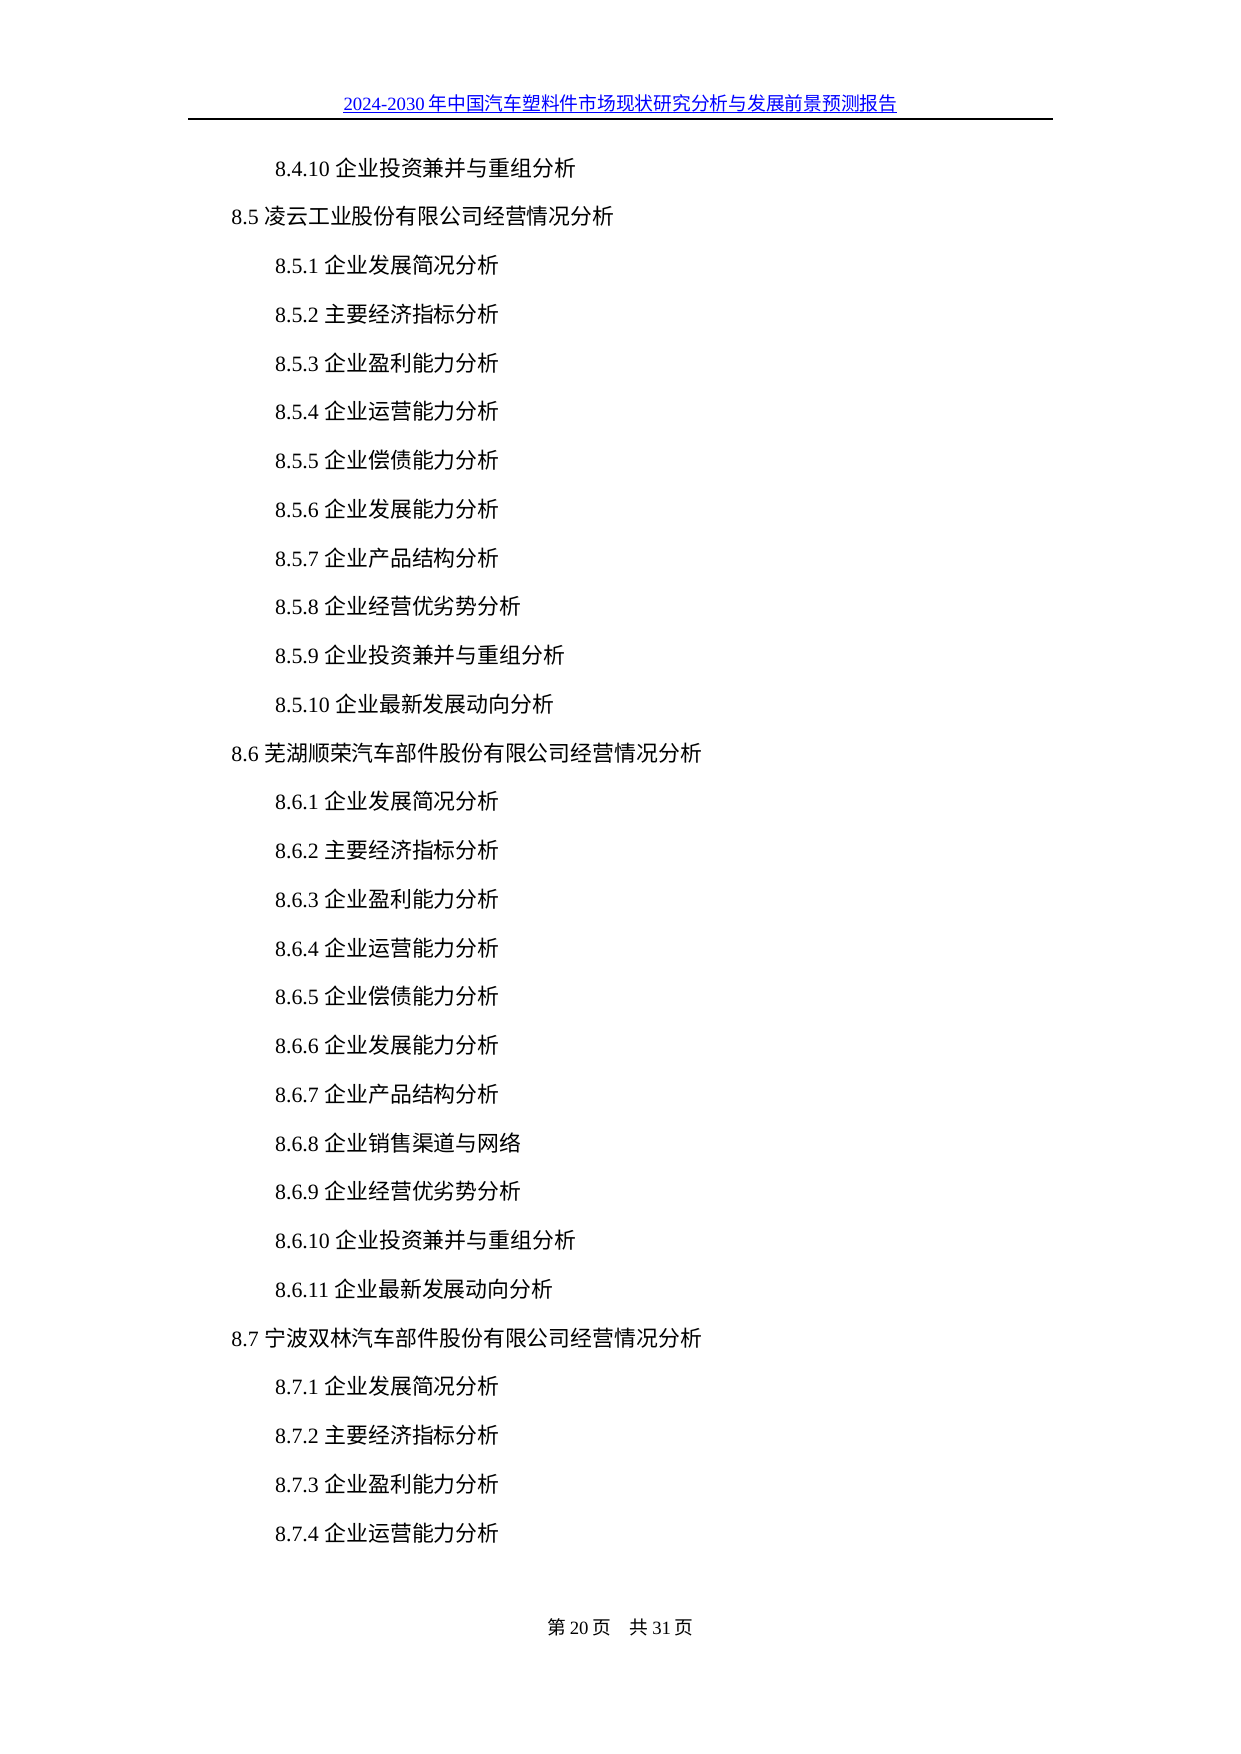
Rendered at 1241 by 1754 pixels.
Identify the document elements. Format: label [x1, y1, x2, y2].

text [187, 150, 1053, 1548]
